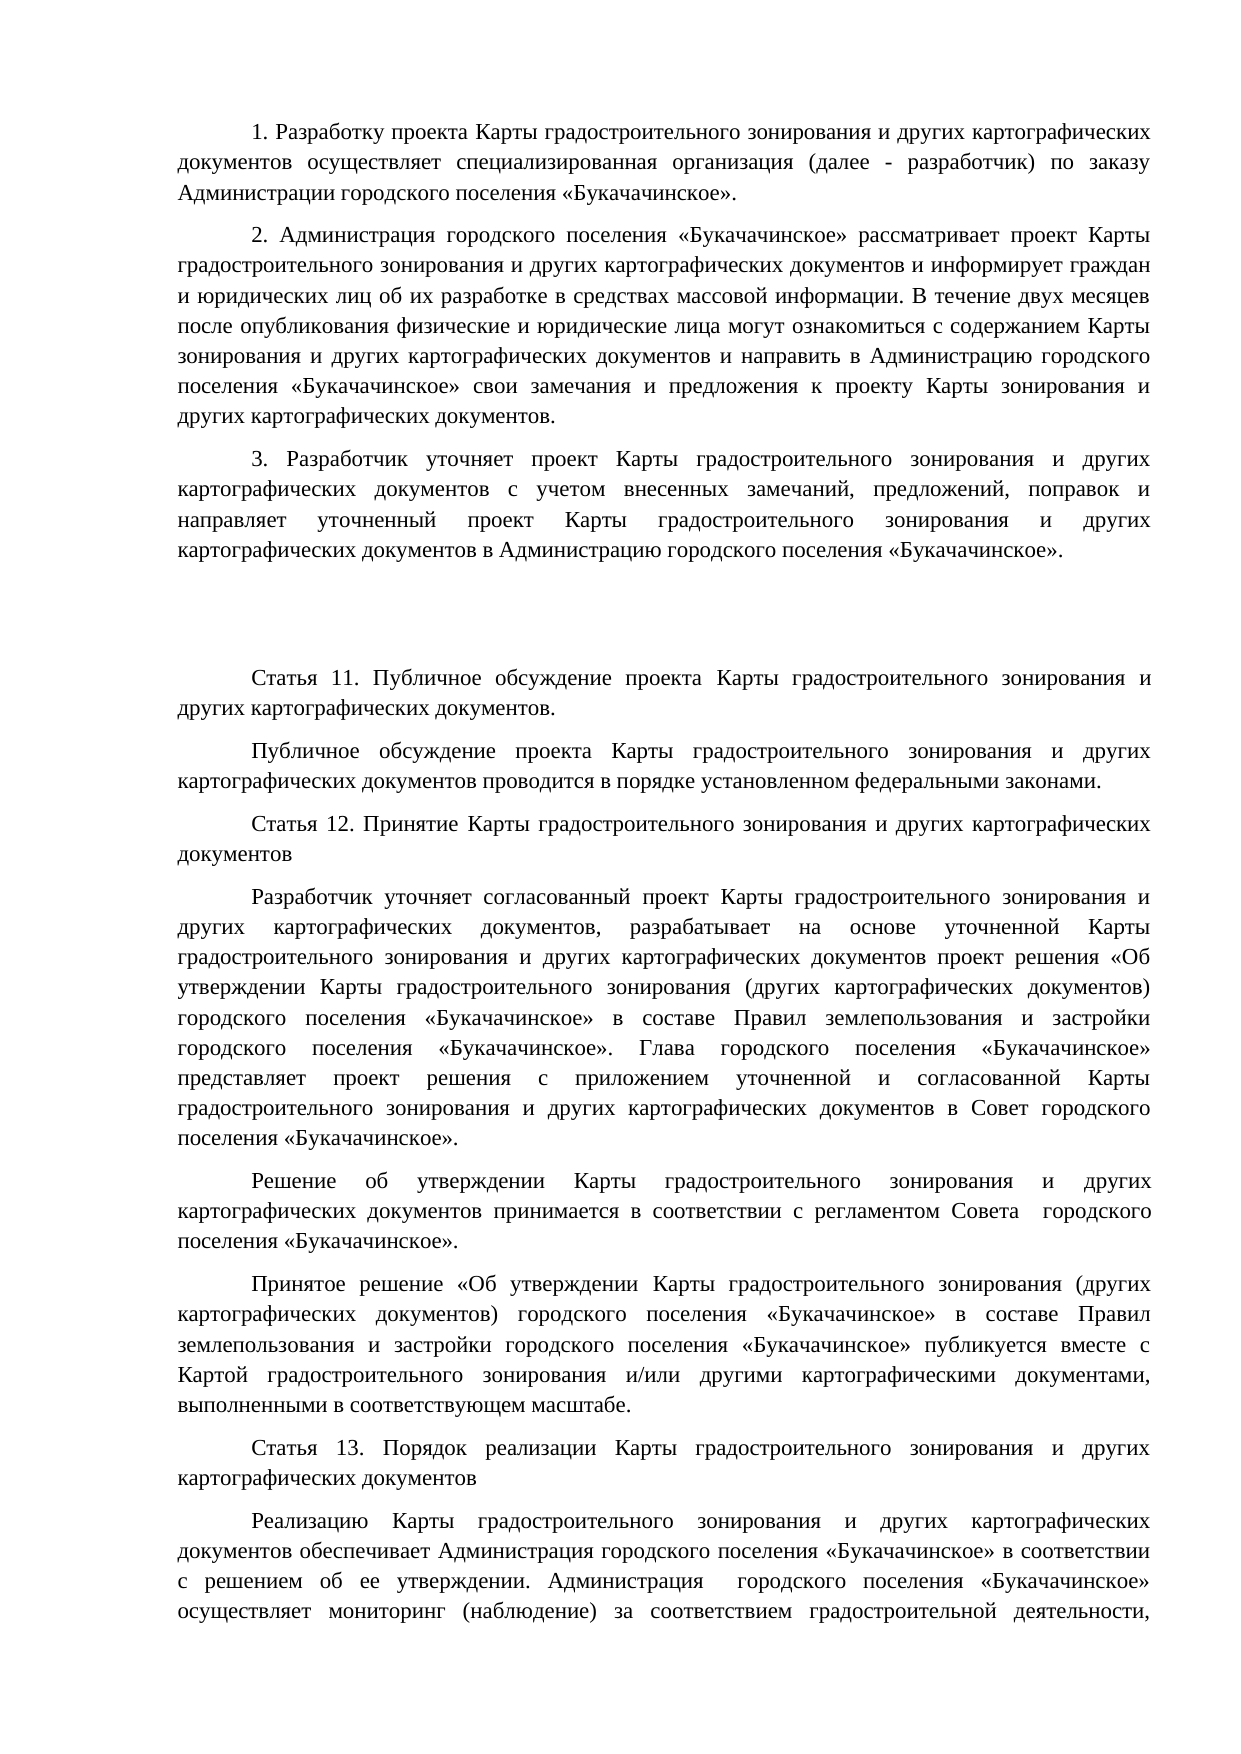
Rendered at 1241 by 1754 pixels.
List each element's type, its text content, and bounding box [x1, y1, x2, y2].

text Публичное обсуждение проекта Карты градостроительного зонирования и других картографических документов проводится в порядке установленном федеральными законами. [177, 737, 1152, 793]
text 3. Разработчик уточняет проект Карты градостроительного зонирования и других картографических документов с учетом внесенных замечаний, предложений, поправок и направляет уточненный проект Карты градостроительного зонирования и других картографических документов в Администрацию городского поселения «Букачачинское». [177, 445, 1152, 562]
text Разработчик уточняет согласованный проект Карты градостроительного зонирования и других картографических документов, разрабатывает на основе уточненной Карты градостроительного зонирования и других картографических документов проект решения «Об утверждении Карты градостроительного зонирования (других картографических документов) городского поселения «Букачачинское» в составе Правил землепользования и застройки городского поселения «Букачачинское». Глава городского поселения «Букачачинское» представляет проект решения с приложением уточненной и согласованной Карты градостроительного зонирования и других картографических документов в Совет городского поселения «Букачачинское». [177, 883, 1152, 1151]
text Решение об утверждении Карты градостроительного зонирования и других картографических документов принимается в соответствии с регламентом Совета городского поселения «Букачачинское». [177, 1167, 1152, 1254]
text 2. Администрация городского поселения «Букачачинское» рассматривает проект Карты градостроительного зонирования и других картографических документов и информирует граждан и юридических лиц об их разработке в средствах массовой информации. В течение двух месяцев после опубликования физические и юридические лица могут ознакомиться с содержанием Карты зонирования и других картографических документов и направить в Администрацию городского поселения «Букачачинское» свои замечания и предложения к проекту Карты зонирования и других картографических документов. [177, 221, 1152, 429]
text Статья 12. Принятие Карты градостроительного зонирования и других картографических документов [177, 810, 1152, 866]
text Статья 11. Публичное обсуждение проекта Карты градостроительного зонирования и других картографических документов. [177, 664, 1152, 721]
text Статья 13. Порядок реализации Карты градостроительного зонирования и других картографических документов [177, 1434, 1152, 1490]
text Принятое решение «Об утверждении Карты градостроительного зонирования (других картографических документов) городского поселения «Букачачинское» в составе Правил землепользования и застройки городского поселения «Букачачинское» публикуется вместе с Картой градостроительного зонирования и/или другими картографическими документами, выполненными в соответствующем масштабе. [177, 1270, 1152, 1417]
text 1. Разработку проекта Карты градостроительного зонирования и других картографических документов осуществляет специализированная организация (далее - разработчик) по заказу Администрации городского поселения «Букачачинское». [177, 118, 1152, 205]
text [177, 1507, 1152, 1624]
